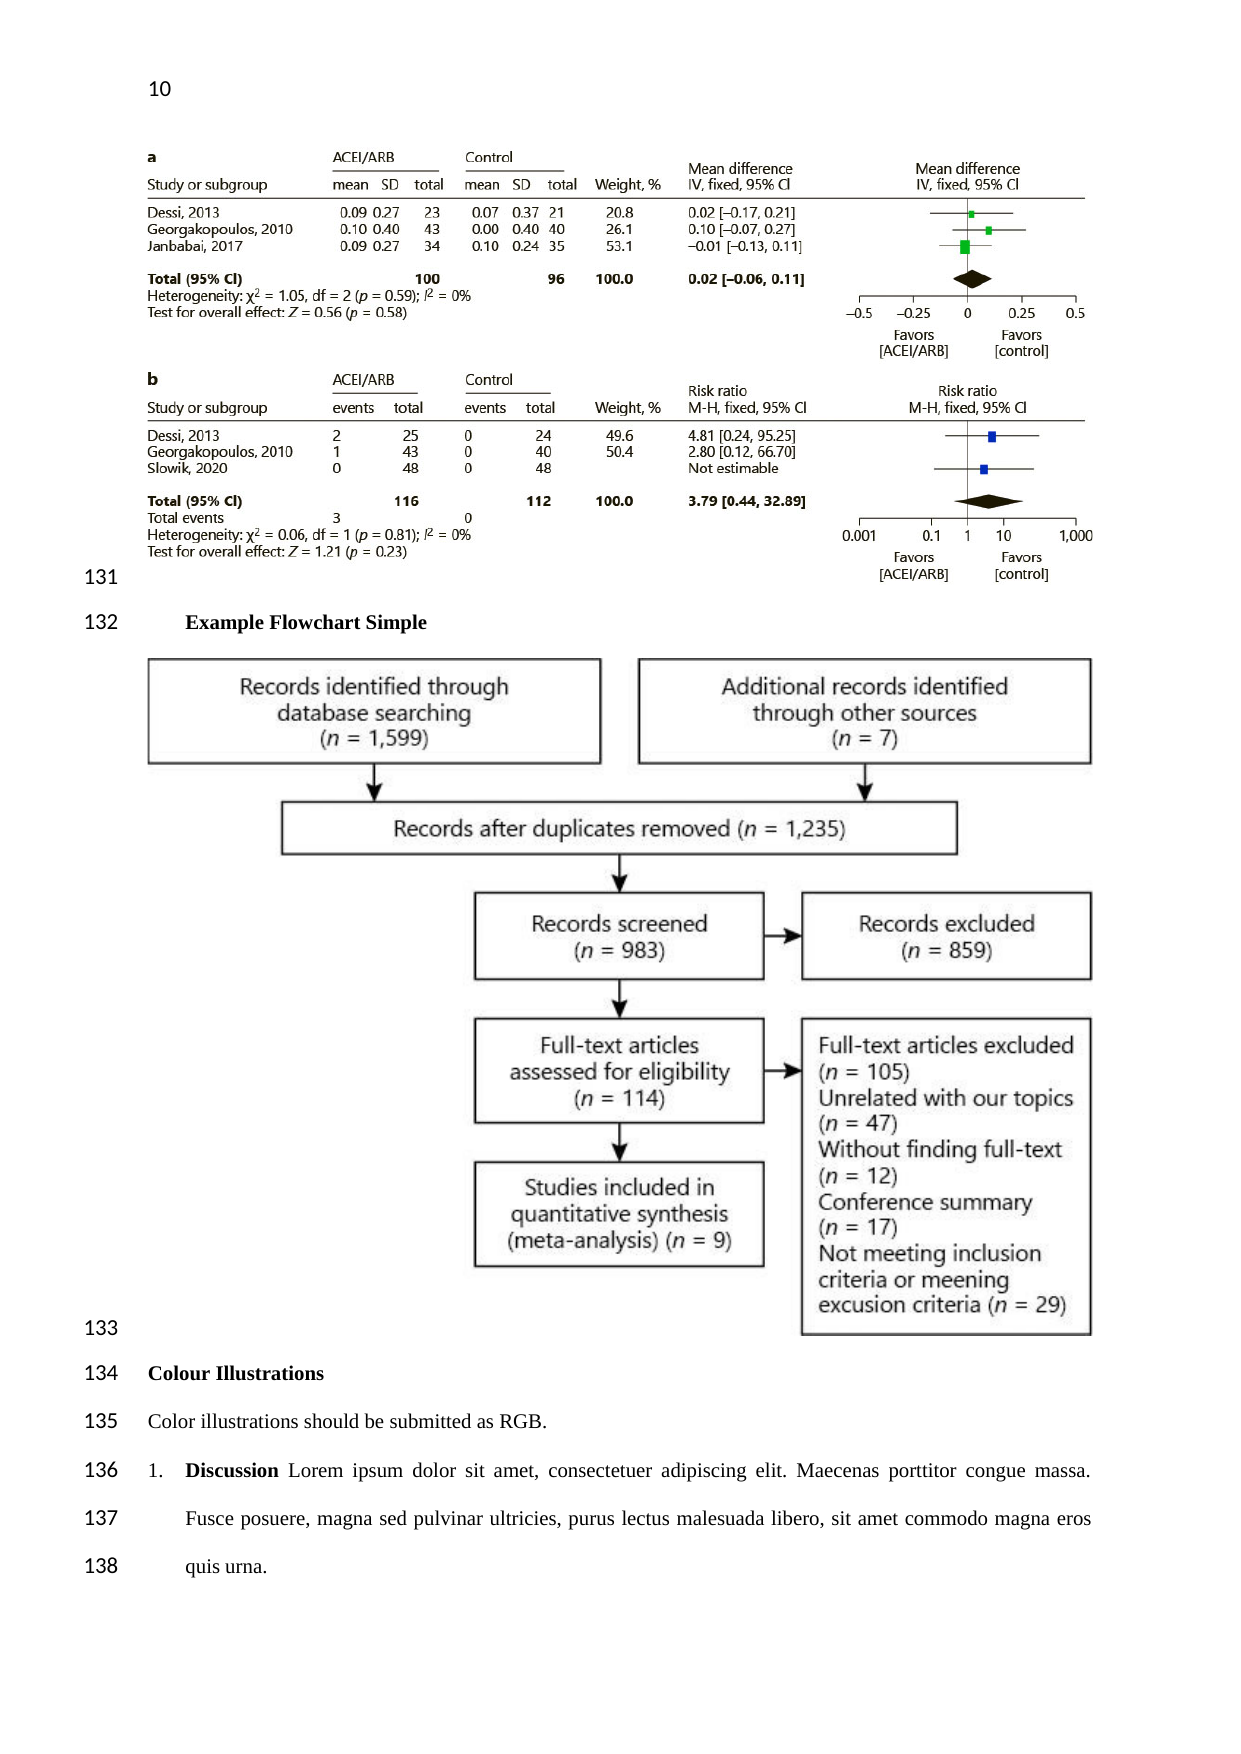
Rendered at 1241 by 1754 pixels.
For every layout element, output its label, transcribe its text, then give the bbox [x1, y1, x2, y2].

text Color illustrations should be submitted as RGB. [148, 1409, 1092, 1433]
list Discussion Lorem ipsum dolor sit amet, consectetuer adipiscing elit. Maecenas porttitor congue massa. Fusce posuere, magna sed pulvinar ultricies, purus lectus malesuada libero, sit amet commodo magna eros quis urna. [148, 1458, 1092, 1578]
text Example Flowchart Simple [185, 610, 1092, 634]
picture [147, 147, 1093, 585]
picture [147, 658, 1093, 1336]
text Colour Illustrations [148, 1361, 1092, 1385]
